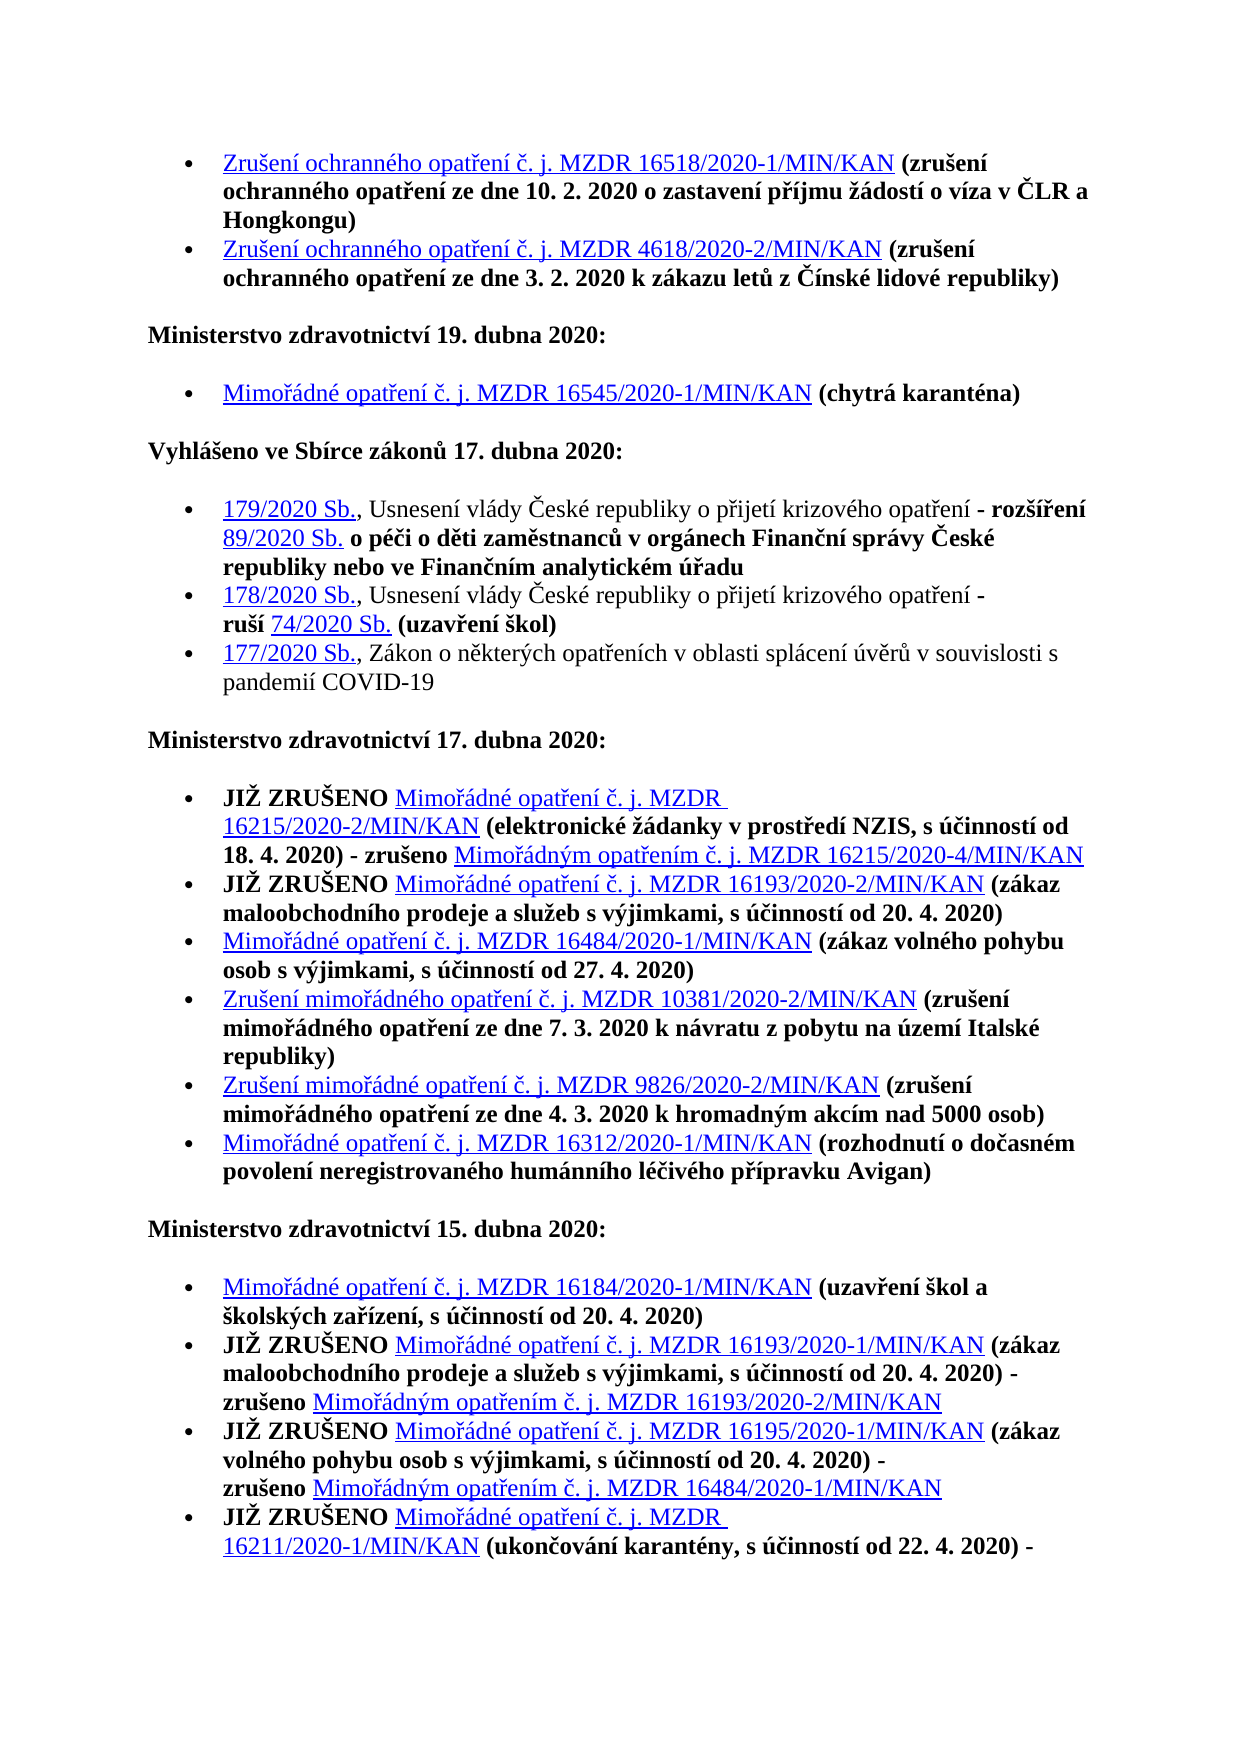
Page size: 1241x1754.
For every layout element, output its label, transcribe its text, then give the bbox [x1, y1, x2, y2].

list Zrušení ochranného opatření č. j. MZDR 16518/2020-1/MIN/KAN (zrušení ochranného opatření ze dne 10. 2. 2020 o zastavení příjmu žádostí o víza v ČLR a Hongkongu) [185, 148, 1093, 234]
list JIŽ ZRUŠENO Mimořádné opatření č. j. MZDR 16195/2020-1/MIN/KAN (zákaz volného pohybu osob s výjimkami, s účinností od 20. 4. 2020) - zrušeno Mimořádným opatřením č. j. MZDR 16484/2020-1/MIN/KAN [185, 1416, 1093, 1502]
list 179/2020 Sb., Usnesení vlády České republiky o přijetí krizového opatření - rozšíření 89/2020 Sb. o péči o děti zaměstnanců v orgánech Finanční správy České republiky nebo ve Finančním analytickém úřadu [185, 494, 1093, 581]
list Mimořádné opatření č. j. MZDR 16312/2020-1/MIN/KAN (rozhodnutí o dočasném povolení neregistrovaného humánního léčivého přípravku Avigan) [185, 1128, 1093, 1185]
list Mimořádné opatření č. j. MZDR 16184/2020-1/MIN/KAN (uzavření škol a školských zařízení, s účinností od 20. 4. 2020) [185, 1272, 1093, 1330]
list 178/2020 Sb., Usnesení vlády České republiky o přijetí krizového opatření - ruší 74/2020 Sb. (uzavření škol) [185, 581, 1093, 638]
list 177/2020 Sb., Zákon o některých opatřeních v oblasti splácení úvěrů v souvislosti s pandemií COVID-19 [185, 638, 1093, 696]
list Zrušení mimořádného opatření č. j. MZDR 10381/2020-2/MIN/KAN (zrušení mimořádného opatření ze dne 7. 3. 2020 k návratu z pobytu na území Italské republiky) [185, 984, 1093, 1070]
list JIŽ ZRUŠENO Mimořádné opatření č. j. MZDR 16193/2020-2/MIN/KAN (zákaz maloobchodního prodeje a služeb s výjimkami, s účinností od 20. 4. 2020) [185, 869, 1093, 926]
text Ministerstvo zdravotnictví 19. dubna 2020: [148, 321, 1093, 349]
list JIŽ ZRUŠENO Mimořádné opatření č. j. MZDR 16215/2020-2/MIN/KAN (elektronické žádanky v prostředí NZIS, s účinností od 18. 4. 2020) - zrušeno Mimořádným opatřením č. j. MZDR 16215/2020-4/MIN/KAN [185, 783, 1093, 869]
list Mimořádné opatření č. j. MZDR 16484/2020-1/MIN/KAN (zákaz volného pohybu osob s výjimkami, s účinností od 27. 4. 2020) [185, 926, 1093, 984]
list Zrušení mimořádné opatření č. j. MZDR 9826/2020-2/MIN/KAN (zrušení mimořádného opatření ze dne 4. 3. 2020 k hromadným akcím nad 5000 osob) [185, 1070, 1093, 1128]
list Zrušení ochranného opatření č. j. MZDR 4618/2020-2/MIN/KAN (zrušení ochranného opatření ze dne 3. 2. 2020 k zákazu letů z Čínské lidové republiky) [185, 234, 1093, 291]
text Ministerstvo zdravotnictví 17. dubna 2020: [148, 725, 1093, 753]
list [185, 1502, 1093, 1560]
text Ministerstvo zdravotnictví 15. dubna 2020: [148, 1214, 1093, 1243]
list JIŽ ZRUŠENO Mimořádné opatření č. j. MZDR 16193/2020-1/MIN/KAN (zákaz maloobchodního prodeje a služeb s výjimkami, s účinností od 20. 4. 2020) - zrušeno Mimořádným opatřením č. j. MZDR 16193/2020-2/MIN/KAN [185, 1330, 1093, 1416]
list Mimořádné opatření č. j. MZDR 16545/2020-1/MIN/KAN (chytrá karanténa) [185, 378, 1093, 407]
text Vyhlášeno ve Sbírce zákonů 17. dubna 2020: [148, 436, 1093, 465]
